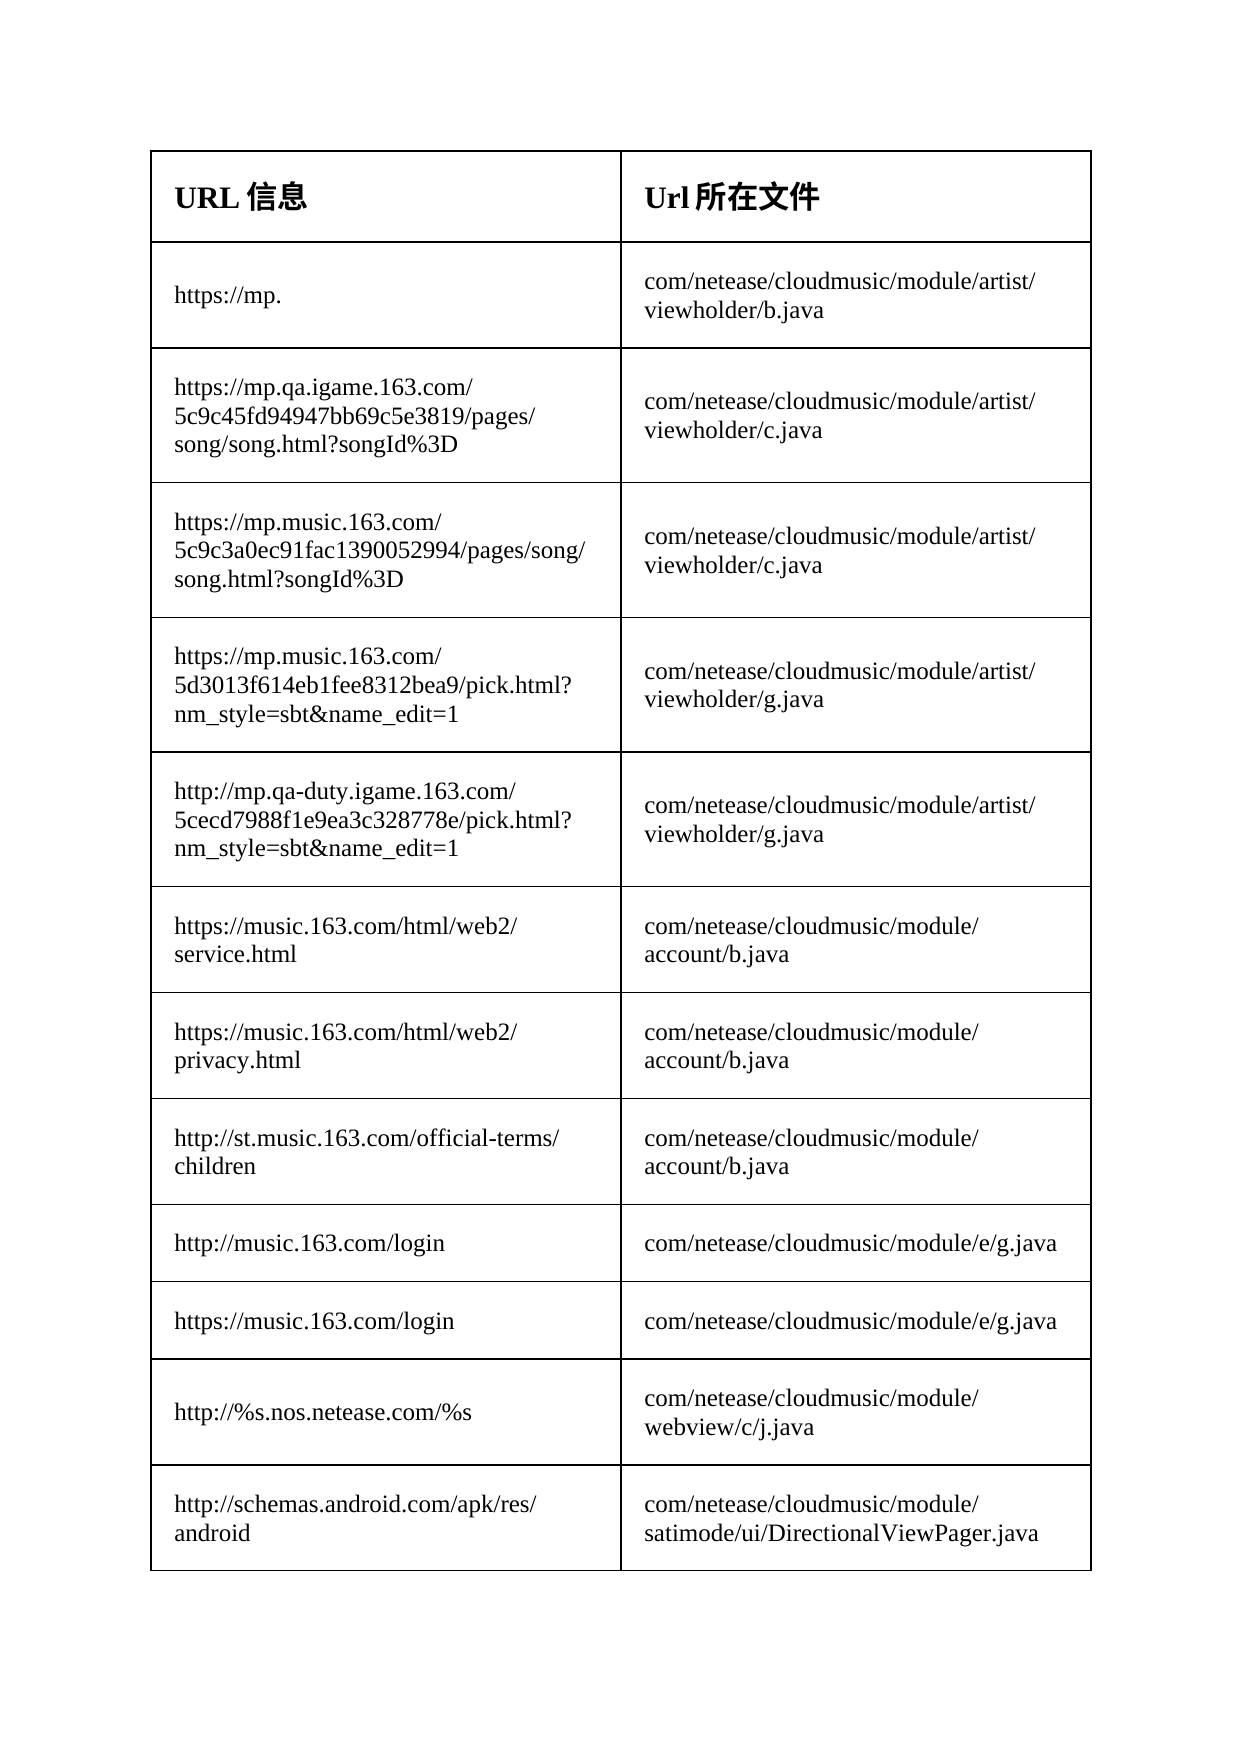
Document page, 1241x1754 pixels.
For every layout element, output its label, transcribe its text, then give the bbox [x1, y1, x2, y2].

table_cell https://mp.qa.igame.163.com/5c9c45fd94947bb69c5e3819/pages/song/song.html?songId%3D [152, 349, 620, 482]
table_cell http://mp.qa-duty.igame.163.com/5cecd7988f1e9ea3c328778e/pick.html?nm_style=sbt&name_edit=1 [152, 753, 620, 886]
table_header URL信息 [152, 152, 620, 241]
table_cell com/netease/cloudmusic/module/artist/viewholder/b.java [622, 243, 1090, 347]
table_cell com/netease/cloudmusic/module/account/b.java [622, 887, 1090, 992]
table_cell https://mp.music.163.com/5c9c3a0ec91fac1390052994/pages/song/song.html?songId%3D [152, 483, 620, 616]
table_cell https://music.163.com/login [152, 1282, 620, 1358]
table_cell com/netease/cloudmusic/module/account/b.java [622, 993, 1090, 1098]
table_cell com/netease/cloudmusic/module/artist/viewholder/g.java [622, 753, 1090, 886]
table_cell https://music.163.com/html/web2/service.html [152, 887, 620, 992]
table_cell com/netease/cloudmusic/module/satimode/ui/DirectionalViewPager.java [622, 1466, 1090, 1570]
table_cell http://schemas.android.com/apk/res/android [152, 1466, 620, 1570]
table_cell https://mp.music.163.com/5d3013f614eb1fee8312bea9/pick.html?nm_style=sbt&name_edit=1 [152, 618, 620, 751]
table_cell com/netease/cloudmusic/module/account/b.java [622, 1099, 1090, 1203]
table_cell http://st.music.163.com/official-terms/children [152, 1099, 620, 1203]
table_cell http://%s.nos.netease.com/%s [152, 1360, 620, 1464]
table_cell com/netease/cloudmusic/module/artist/viewholder/c.java [622, 483, 1090, 616]
table_cell https://music.163.com/html/web2/privacy.html [152, 993, 620, 1098]
table_cell com/netease/cloudmusic/module/webview/c/j.java [622, 1360, 1090, 1464]
table_cell com/netease/cloudmusic/module/e/g.java [622, 1205, 1090, 1281]
table_header Url所在文件 [622, 152, 1090, 241]
table_cell com/netease/cloudmusic/module/e/g.java [622, 1282, 1090, 1358]
table_cell https://mp. [152, 243, 620, 347]
table_cell com/netease/cloudmusic/module/artist/viewholder/c.java [622, 349, 1090, 482]
table_cell http://music.163.com/login [152, 1205, 620, 1281]
table_cell com/netease/cloudmusic/module/artist/viewholder/g.java [622, 618, 1090, 751]
